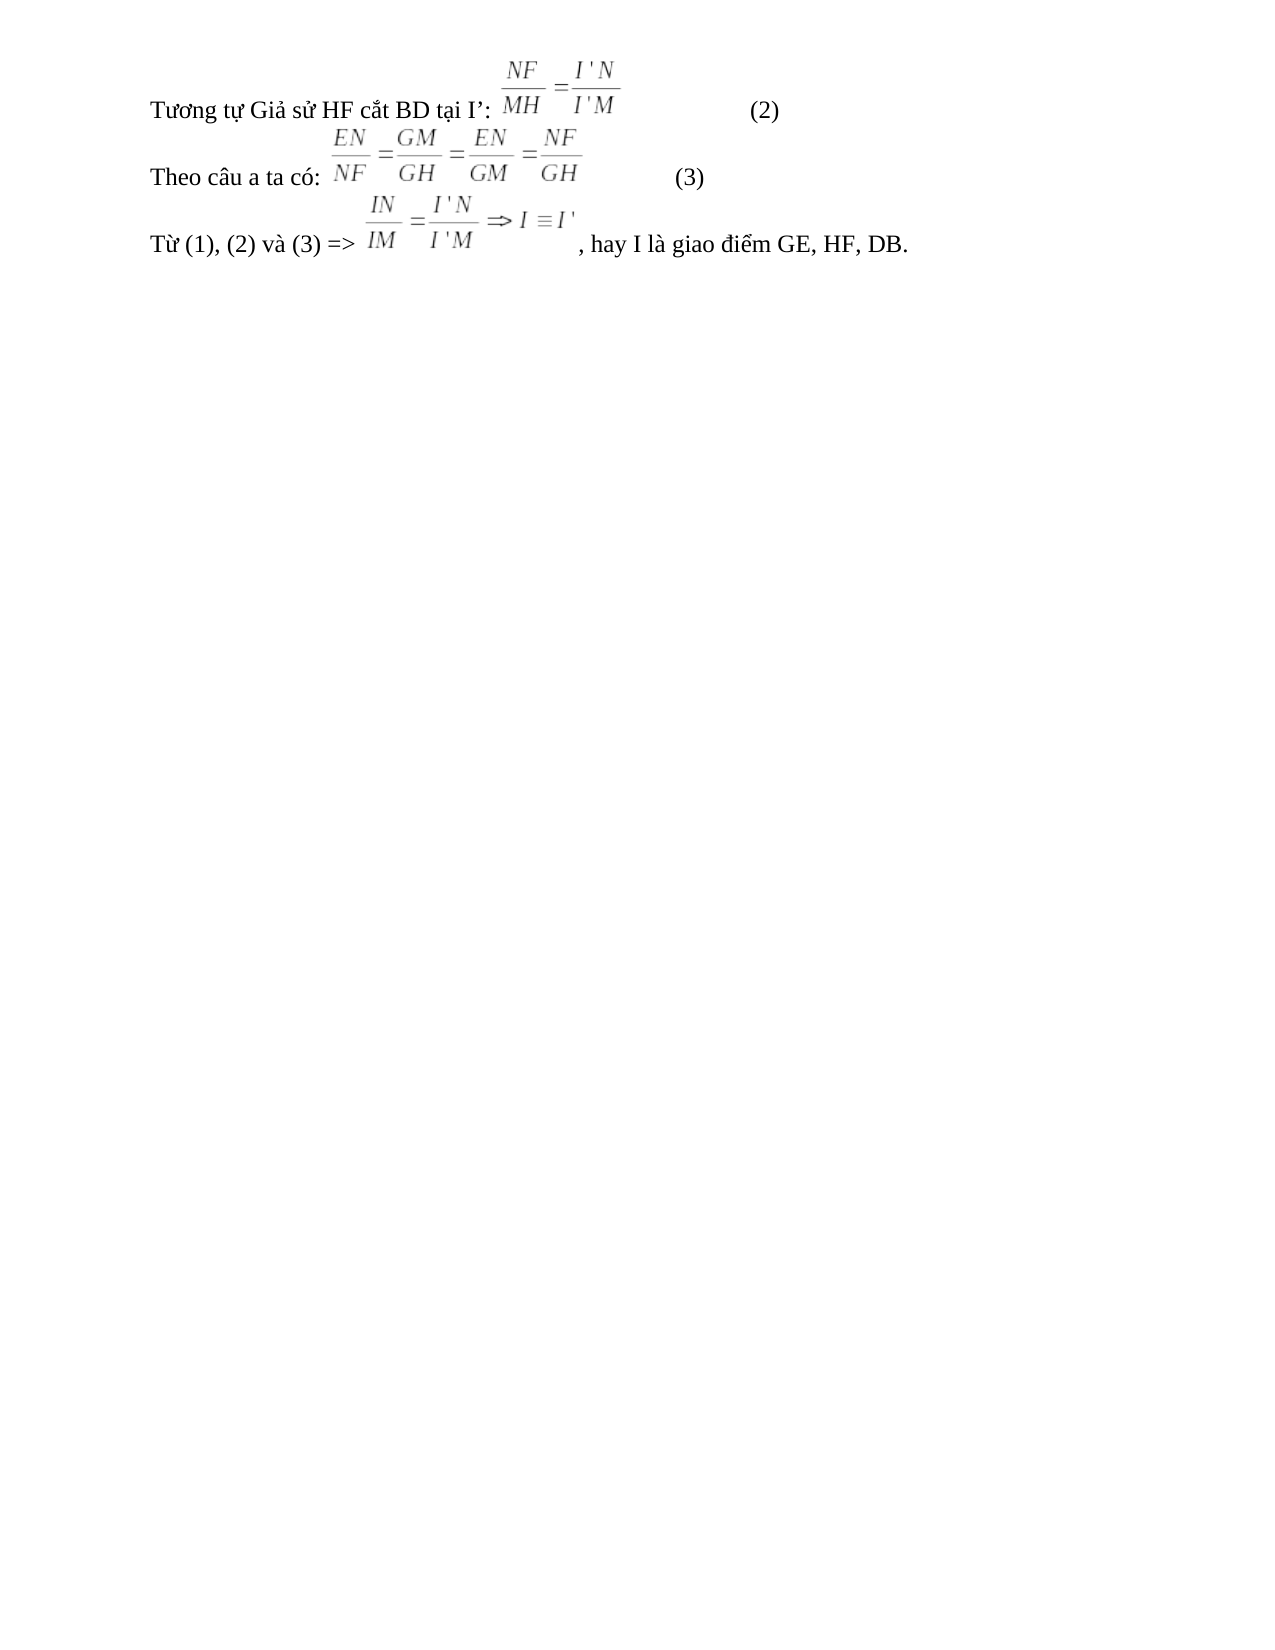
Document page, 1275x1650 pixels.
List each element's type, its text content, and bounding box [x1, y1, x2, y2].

text Theo câu a ta có: (3) [150, 123, 1209, 191]
text Từ (1), (2) và (3) => , hay I là giao điểm GE, HF, DB. [150, 191, 1209, 258]
text Tương tự Giả sử HF cắt BD tại I’: (2) [150, 56, 1209, 123]
